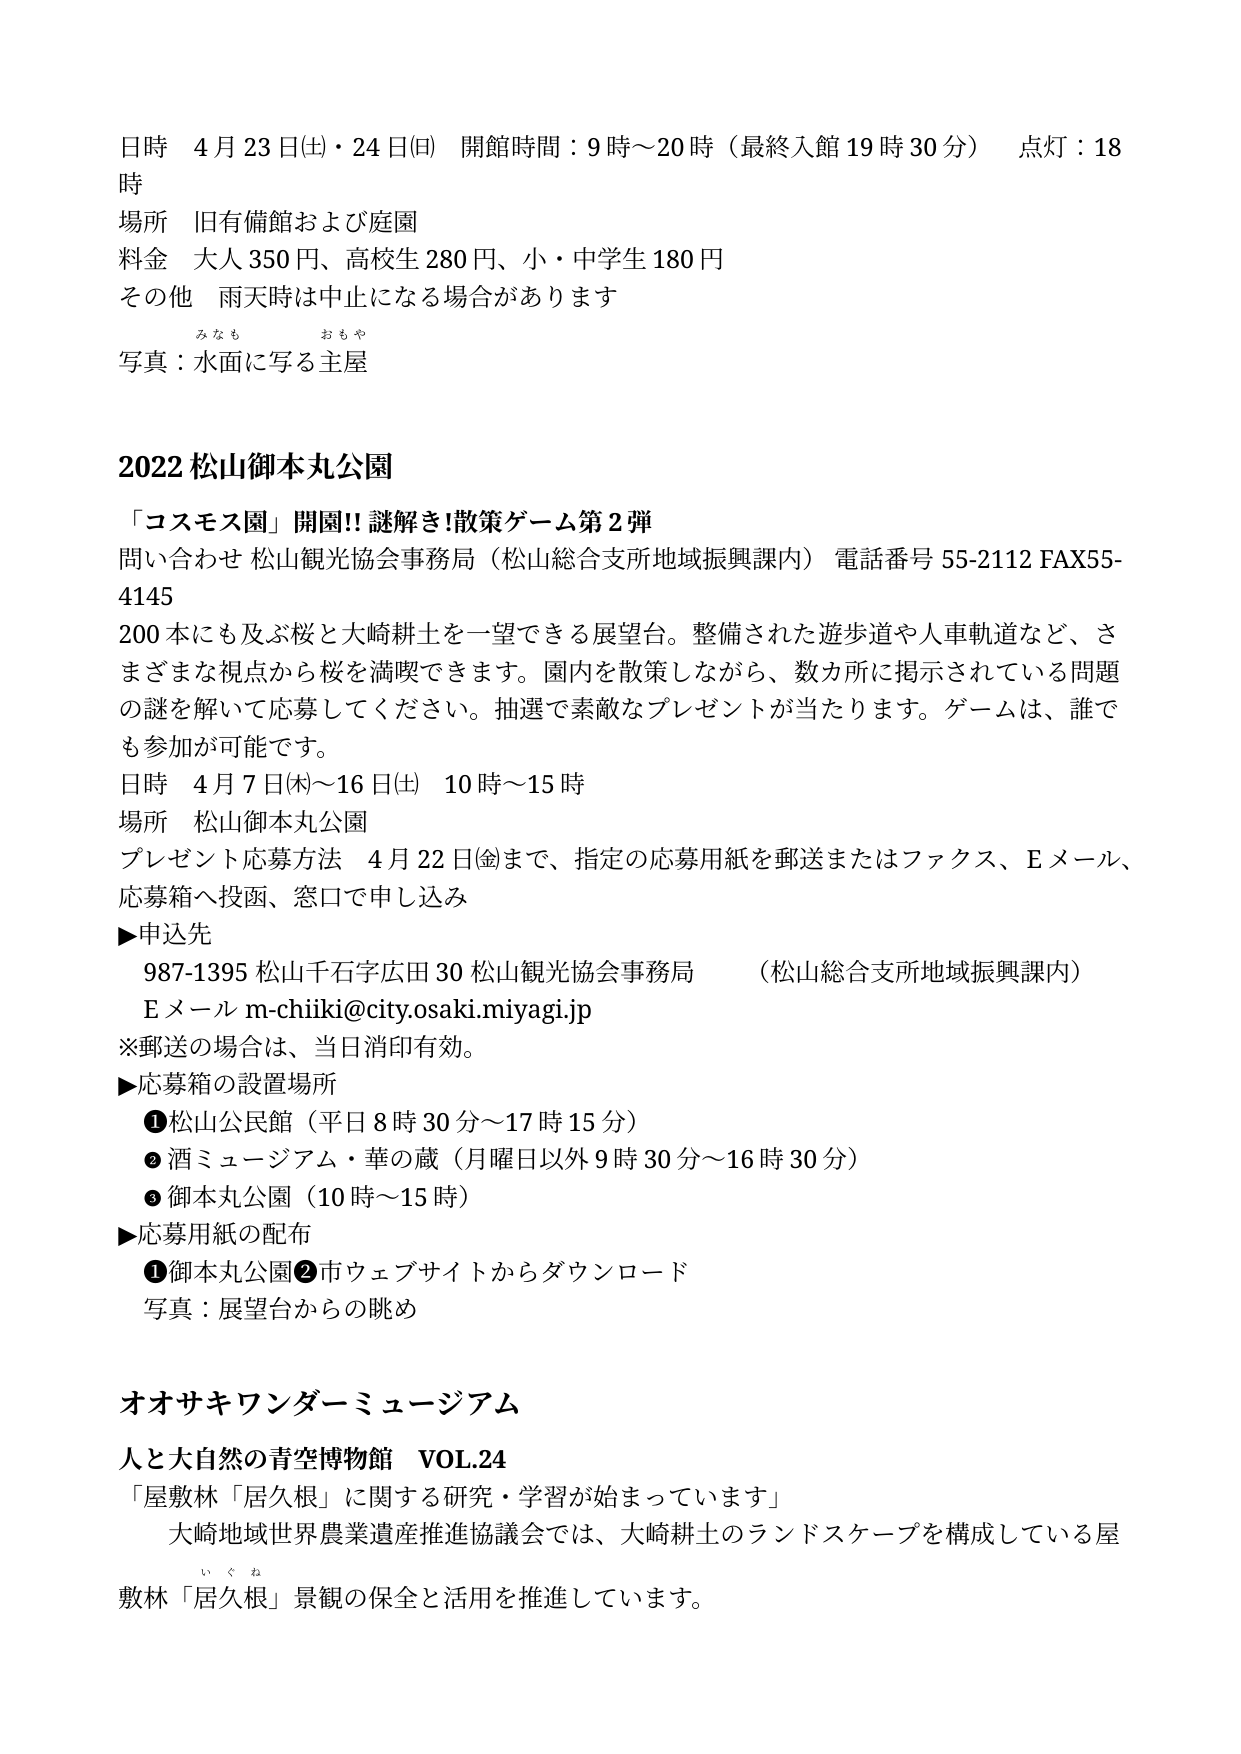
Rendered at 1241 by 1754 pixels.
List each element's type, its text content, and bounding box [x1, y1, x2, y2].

text 場所 旧有備館および庭園 [118, 202, 1122, 239]
text ❶御本丸公園❷市ウェブサイトからダウンロード [118, 1252, 1122, 1289]
text ▶申込先 [118, 914, 1122, 952]
text プレゼント応募方法 4月22日㈮まで、指定の応募用紙を郵送またはファクス、Eメール、応募箱へ投函、窓口で申し込み [118, 839, 1122, 914]
text ▶応募箱の設置場所 [118, 1064, 1122, 1102]
text 写真：に写る [118, 314, 1122, 389]
text ❶松山公民館（平日8時30分～17時15分） [118, 1102, 1122, 1139]
text 日時 4月7日㈭～16日㈯ 10時～15時 [118, 764, 1122, 802]
text ※郵送の場合は、当日消印有効。 [118, 1027, 1122, 1064]
text Eメール m-chiiki@city.osaki.miyagi.jp [118, 989, 1122, 1027]
text その他 雨天時は中止になる場合があります [118, 277, 1122, 314]
text 200本にも及ぶ桜と大崎耕土を一望できる展望台。整備された遊歩道や人車軌道など、さまざまな視点から桜を満喫できます。園内を散策しながら、数カ所に掲示されている問題の謎を解いて応募してください。抽選で素敵なプレゼントが当たります。ゲームは、誰でも参加が可能です。 [118, 614, 1122, 764]
text オオサキワンダーミュージアム [118, 1364, 1122, 1439]
text 日時 4月23日㈯・24日㈰ 開館時間：9時～20時（最終入館19時30分） 点灯：18時 [118, 127, 1122, 202]
text 問い合わせ 松山観光協会事務局（松山総合支所地域振興課内） 電話番号55-2112 FAX55-4145 [118, 539, 1122, 614]
text 987-1395 松山千石字広田30 松山観光協会事務局 （松山総合支所地域振興課内） [118, 952, 1122, 989]
text 2022松山御本丸公園 [118, 427, 1122, 502]
text ❷酒ミュージアム・華の蔵（月曜日以外9時30分～16時30分） [118, 1139, 1122, 1177]
text 大崎地域世界農業遺産推進協議会では、大崎耕土のランドスケープを構成している屋敷林「」景観の保全と活用を推進しています。 [118, 1514, 1122, 1627]
text 人と大自然の青空博物館 VOL.24 [118, 1439, 1122, 1477]
text 場所 松山御本丸公園 [118, 802, 1122, 839]
text 写真：展望台からの眺め [118, 1289, 1122, 1327]
text 料金 大人350円、高校生280円、小・中学生180円 [118, 239, 1122, 277]
text ▶応募用紙の配布 [118, 1214, 1122, 1252]
text ❸御本丸公園（10時～15時） [118, 1177, 1122, 1214]
text 「屋敷林「居久根」に関する研究・学習が始まっています」 [118, 1477, 1122, 1514]
text 「コスモス園」開園!! 謎解き!散策ゲーム第2弾 [118, 502, 1122, 539]
